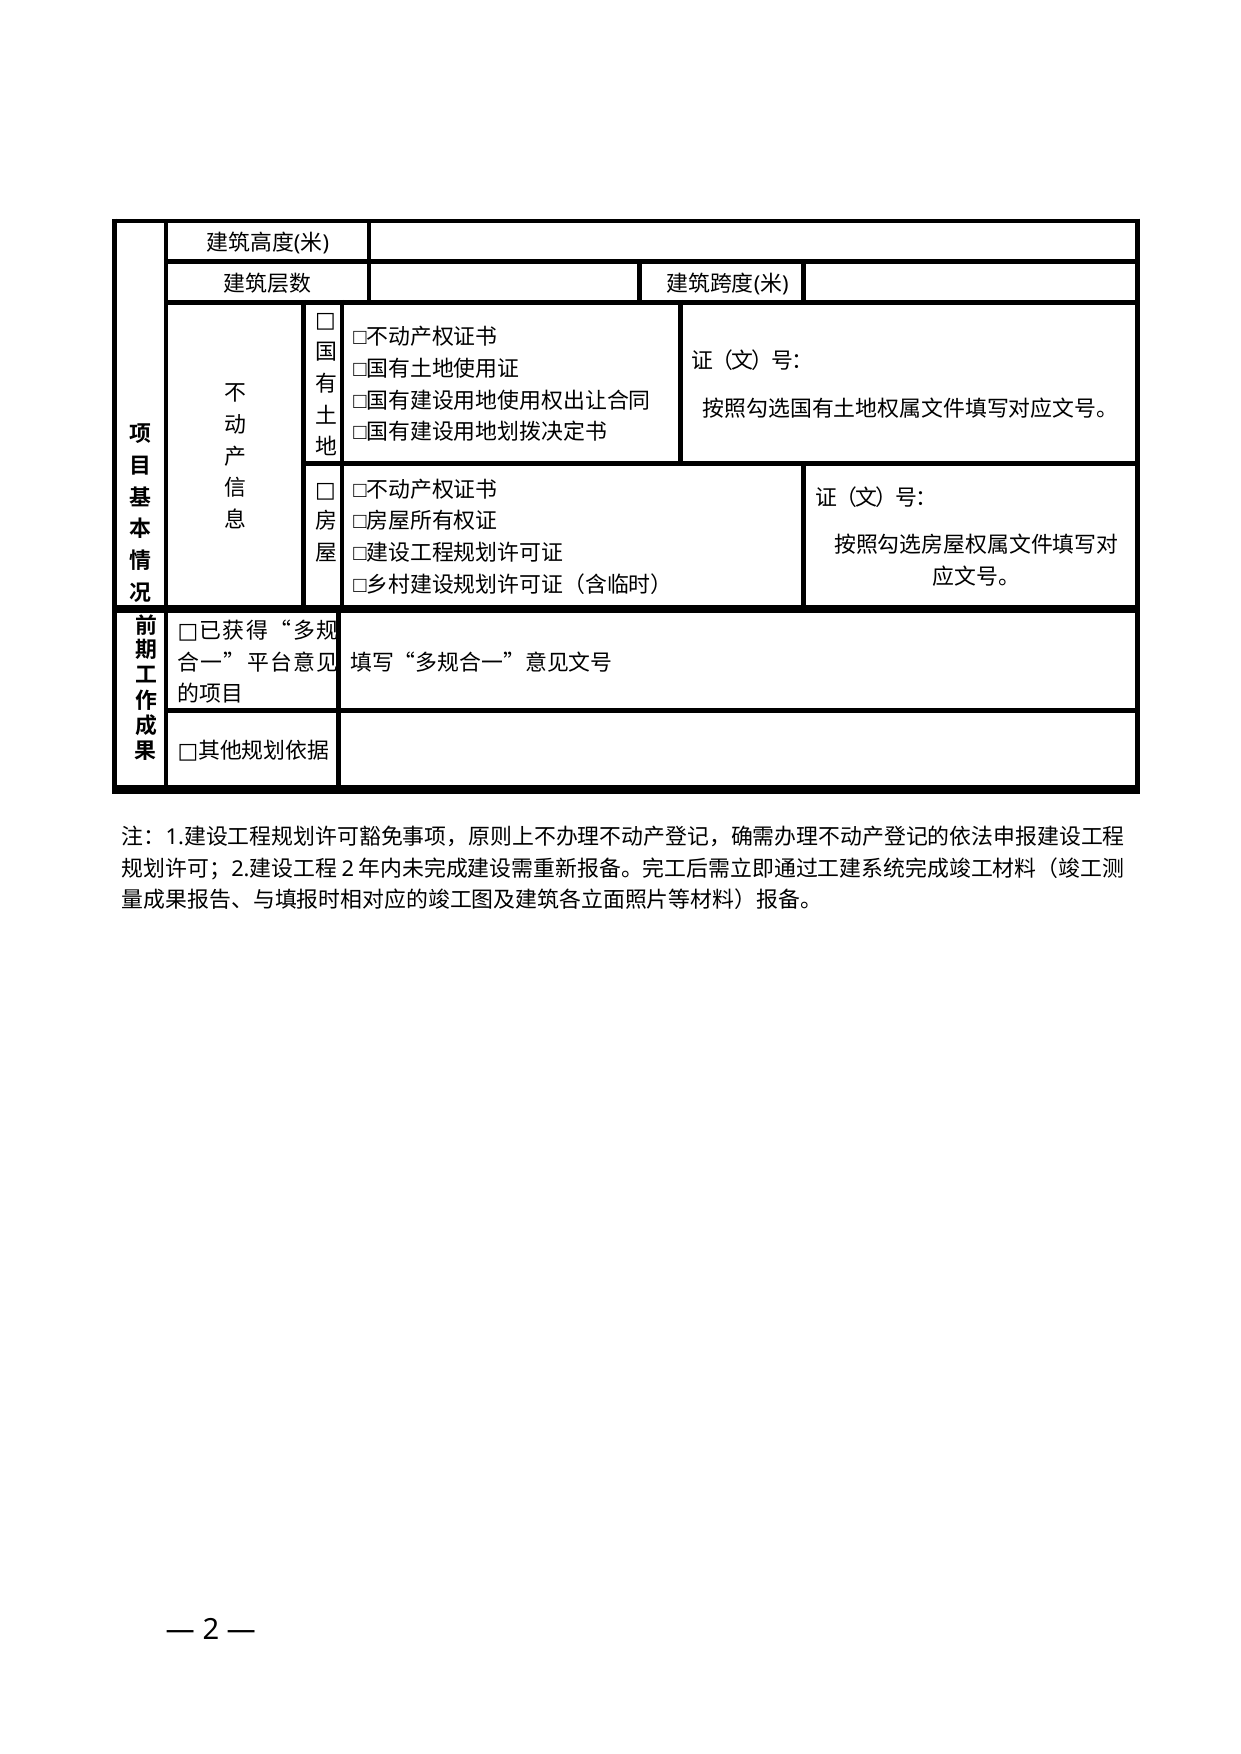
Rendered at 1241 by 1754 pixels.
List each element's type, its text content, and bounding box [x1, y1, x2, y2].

table_cell □不动产权证书 □房屋所有权证 □建设工程规划许可证 □乡村建设规划许可证（含临时） [344, 466, 801, 604]
table_cell 不 动 产 信 息 [168, 305, 301, 604]
table_cell □国有土地 [306, 305, 340, 461]
table_cell □其他规划依据 [168, 713, 336, 785]
table_cell [341, 713, 1135, 785]
table_cell □不动产权证书 □国有土地使用证 □国有建设用地使用权出让合同 □国有建设用地划拨决定书 [344, 305, 678, 461]
text 注：1.建设工程规划许可豁免事项，原则上不办理不动产登记，确需办理不动产登记的依法申报建设工程规划许可；2.建设工程2年内未完成建设需重新报备。完工后需立即通过工建系统完成竣工材料（竣工测量成果报告、与填报时相对应的竣工图及建筑各立面照片等材料）报备。 [122, 819, 1128, 914]
table_cell 建筑层数 [168, 264, 367, 300]
table_cell [806, 264, 1135, 300]
table_cell 填写“多规合一”意见文号 [341, 613, 1135, 708]
table_cell 建筑高度(米) [168, 223, 367, 259]
table_cell 建筑跨度(米) [642, 264, 801, 300]
table_cell 证（文）号： 按照勾选房屋权属文件填写对应文号。 [806, 466, 1135, 604]
table_cell 前期工作成果 [117, 613, 164, 785]
table_cell [371, 264, 637, 300]
table_cell [371, 223, 1135, 259]
table_cell □房屋 [306, 466, 340, 604]
table_cell □已获得“多规合一”平台意见的项目 [168, 613, 336, 708]
table_cell 证（文）号： 按照勾选国有土地权属文件填写对应文号。 [683, 305, 1135, 461]
